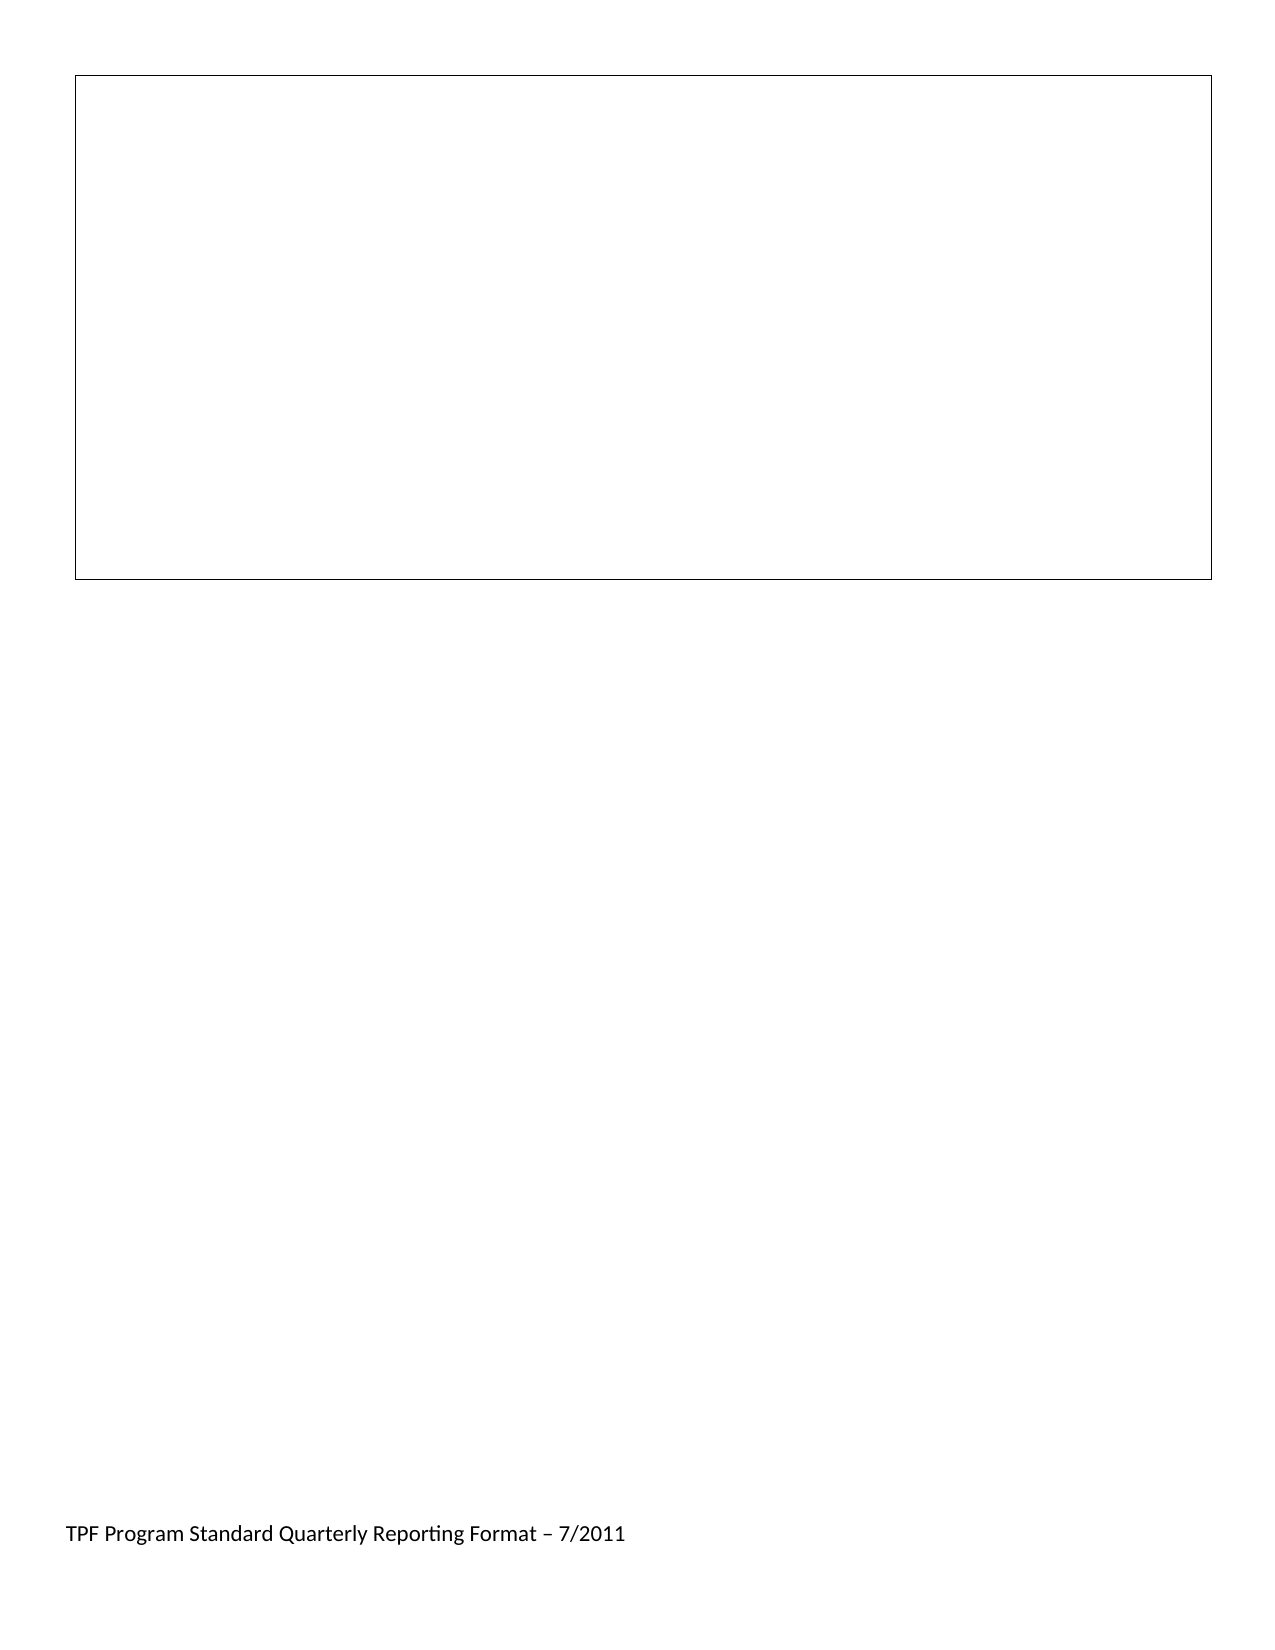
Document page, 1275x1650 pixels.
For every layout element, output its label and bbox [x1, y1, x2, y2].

table_header [76, 76, 1211, 579]
